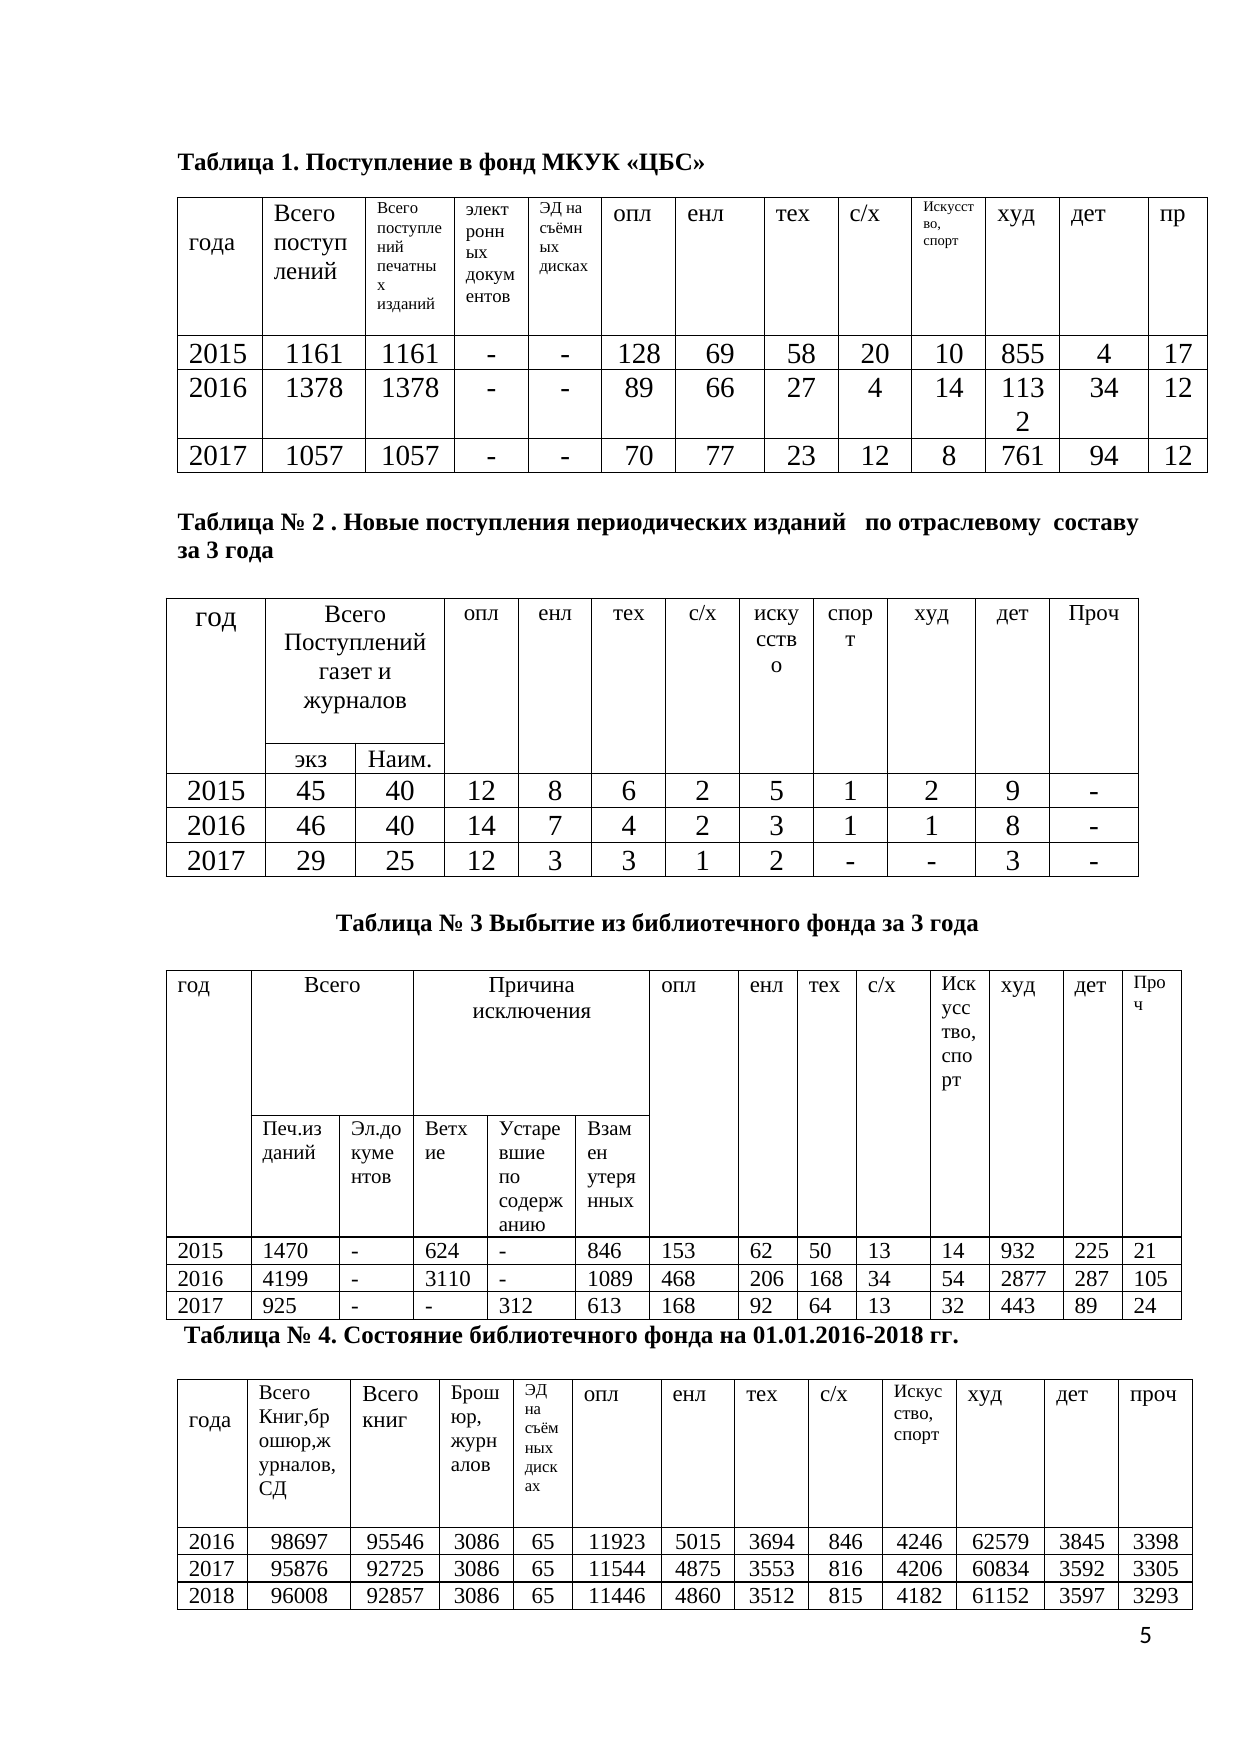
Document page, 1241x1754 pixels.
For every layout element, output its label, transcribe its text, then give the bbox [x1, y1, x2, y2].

table_cell 846 [576, 1238, 649, 1264]
table_cell 1378 [366, 370, 454, 437]
table_cell 4875 [662, 1555, 734, 1581]
table_cell 95546 [351, 1528, 439, 1554]
table_cell 12 [445, 843, 518, 876]
table_cell 12 [839, 439, 911, 472]
text Таблица № 2 . Новые поступления периодических изданий по отраслевому составу за 3 года [177, 507, 1152, 564]
table_header Всего Книг,брошюр,журналов, СД [248, 1380, 350, 1527]
table_cell 1089 [576, 1265, 649, 1291]
table_cell 14 [931, 1238, 989, 1264]
table_cell 2015 [178, 336, 262, 369]
table_cell 13 [857, 1238, 930, 1264]
table_cell 5 [740, 774, 813, 807]
table_header енл [519, 599, 591, 772]
table_cell 40 [356, 808, 444, 842]
table_header тех [592, 599, 665, 772]
table_cell 3 [740, 808, 813, 842]
table_cell 2016 [167, 808, 265, 842]
table_cell 4182 [883, 1583, 956, 1609]
table_header енл [739, 971, 797, 1236]
table_cell - [455, 370, 528, 437]
table_cell - [340, 1238, 413, 1264]
table_cell 3305 [1119, 1555, 1192, 1581]
table_cell 11446 [573, 1583, 661, 1609]
table_cell 40 [356, 774, 444, 807]
table_cell 23 [765, 439, 838, 472]
table_cell 1 [814, 808, 887, 842]
table_cell 2877 [990, 1265, 1063, 1291]
table_cell 89 [602, 370, 675, 437]
table_cell 206 [739, 1265, 797, 1291]
table_cell 6 [592, 774, 665, 807]
table_header худ [986, 198, 1059, 335]
table_cell 613 [576, 1292, 649, 1319]
table_cell 58 [765, 336, 838, 369]
table_cell 932 [990, 1238, 1063, 1264]
table_cell 2 [666, 808, 739, 842]
table_cell 2017 [167, 1292, 251, 1319]
table_cell 3086 [440, 1528, 513, 1554]
table_header с/х [857, 971, 930, 1236]
table_header с/х [666, 599, 739, 772]
table_cell - [340, 1265, 413, 1291]
table_cell 2017 [167, 843, 265, 876]
table_header спорт [814, 599, 887, 772]
table_header ЭД на съёмных дисках [529, 198, 601, 335]
table_cell 11923 [573, 1528, 661, 1554]
table_header Проч [1123, 971, 1181, 1236]
table_cell 3293 [1119, 1583, 1192, 1609]
table_cell 925 [252, 1292, 339, 1319]
table_header год [167, 599, 265, 772]
table_header ЭД на съёмных дисках [514, 1380, 572, 1527]
table_cell 2016 [178, 1528, 247, 1554]
table_header Проч [1050, 599, 1138, 772]
table_header дет [1060, 198, 1148, 335]
table_cell 1057 [366, 439, 454, 472]
table_cell - [455, 439, 528, 472]
table_cell 287 [1064, 1265, 1122, 1291]
table_cell 815 [809, 1583, 882, 1609]
table_cell экз [266, 744, 355, 772]
table_header тех [735, 1380, 808, 1527]
table_cell 14 [445, 808, 518, 842]
table_cell 65 [514, 1583, 572, 1609]
table_cell 3512 [735, 1583, 808, 1609]
table_cell 10 [912, 336, 985, 369]
table_cell 312 [488, 1292, 575, 1319]
table_header Искусство, спорт [883, 1380, 956, 1527]
table_cell 4860 [662, 1583, 734, 1609]
table_cell 4206 [883, 1555, 956, 1581]
table_cell 94 [1060, 439, 1148, 472]
table_cell 4199 [252, 1265, 339, 1291]
table_header тех [765, 198, 838, 335]
table_cell - [414, 1292, 487, 1319]
table_header тех [798, 971, 856, 1236]
table_cell 65 [514, 1528, 572, 1554]
table_header опл [573, 1380, 661, 1527]
table_cell 2 [888, 774, 975, 807]
table_cell 92725 [351, 1555, 439, 1581]
table_cell 17 [1149, 336, 1207, 369]
table_cell 1 [814, 774, 887, 807]
table_cell 60834 [957, 1555, 1044, 1581]
table_cell 89 [1064, 1292, 1122, 1319]
table_cell 70 [602, 439, 675, 472]
table_cell 8 [976, 808, 1049, 842]
table_cell 3694 [735, 1528, 808, 1554]
table_cell - [529, 336, 601, 369]
table_header худ [990, 971, 1063, 1236]
table_cell 1 [888, 808, 975, 842]
table_cell 21 [1123, 1238, 1181, 1264]
table_cell 5015 [662, 1528, 734, 1554]
table_cell 20 [839, 336, 911, 369]
table_header года [178, 198, 262, 335]
table_cell 96008 [248, 1583, 350, 1609]
table_cell 1161 [366, 336, 454, 369]
table_cell 12 [445, 774, 518, 807]
table_cell 92 [739, 1292, 797, 1319]
table_cell 1161 [263, 336, 365, 369]
table_header пр [1149, 198, 1207, 335]
table_cell 54 [931, 1265, 989, 1291]
table_cell 225 [1064, 1238, 1122, 1264]
table_cell 13 [857, 1292, 930, 1319]
table_cell 3086 [440, 1555, 513, 1581]
table_header электронных документов [455, 198, 528, 335]
table_header Причина исключения [414, 971, 649, 1115]
table_cell 12 [1149, 439, 1207, 472]
table_header Искусство, спорт [931, 971, 989, 1236]
table_cell 98697 [248, 1528, 350, 1554]
text Таблица 1. Поступление в фонд МКУК «ЦБС» [177, 147, 1152, 176]
table_cell 816 [809, 1555, 882, 1581]
table_header года [178, 1380, 247, 1527]
table_header худ [888, 599, 975, 772]
table_cell 168 [798, 1265, 856, 1291]
table_cell 50 [798, 1238, 856, 1264]
table_cell 128 [602, 336, 675, 369]
table_cell 2015 [167, 1238, 251, 1264]
table_cell - [814, 843, 887, 876]
table_cell Эл.документов [340, 1116, 413, 1236]
table_header опл [650, 971, 738, 1236]
table_cell 1470 [252, 1238, 339, 1264]
table_cell 2017 [178, 439, 262, 472]
table_header опл [445, 599, 518, 772]
table_header с/х [839, 198, 911, 335]
table_cell 1378 [263, 370, 365, 437]
table_cell 3 [592, 843, 665, 876]
table_cell - [488, 1265, 575, 1291]
table_cell 168 [650, 1292, 738, 1319]
table_cell 11544 [573, 1555, 661, 1581]
table_cell 45 [266, 774, 355, 807]
table_cell 1 [666, 843, 739, 876]
table_header с/х [809, 1380, 882, 1527]
table_cell 8 [912, 439, 985, 472]
table_cell 3 [519, 843, 591, 876]
table_cell 3845 [1045, 1528, 1118, 1554]
table_cell 2015 [167, 774, 265, 807]
table_cell 3398 [1119, 1528, 1192, 1554]
table_cell 9 [976, 774, 1049, 807]
table_cell Устаревшие по содержанию [488, 1116, 575, 1236]
table_header дет [976, 599, 1049, 772]
table_cell 34 [1060, 370, 1148, 437]
table_cell 855 [986, 336, 1059, 369]
table_header Всего поступлений [263, 198, 365, 335]
table_cell 2 [740, 843, 813, 876]
table_cell 62 [739, 1238, 797, 1264]
table_header опл [602, 198, 675, 335]
table_cell 153 [650, 1238, 738, 1264]
table_cell 64 [798, 1292, 856, 1319]
table_header енл [662, 1380, 734, 1527]
table_header искусство [740, 599, 813, 772]
table_cell 29 [266, 843, 355, 876]
table_cell - [1050, 843, 1138, 876]
table_cell 2016 [167, 1265, 251, 1291]
table_cell 14 [912, 370, 985, 437]
table_cell - [1050, 808, 1138, 842]
table_cell 92857 [351, 1583, 439, 1609]
table_cell - [488, 1238, 575, 1264]
table_header проч [1119, 1380, 1192, 1527]
table_cell Наим. [356, 744, 444, 772]
table_cell 2016 [178, 370, 262, 437]
table_cell 3592 [1045, 1555, 1118, 1581]
table_cell 4 [592, 808, 665, 842]
table_cell Взамен утерянных [576, 1116, 649, 1236]
table_cell 8 [519, 774, 591, 807]
table_cell 27 [765, 370, 838, 437]
table_header Всего поступлений печатных изданий [366, 198, 454, 335]
table_cell 32 [931, 1292, 989, 1319]
table_cell Печ.изданий [252, 1116, 339, 1236]
table_cell 46 [266, 808, 355, 842]
table_header Брошюр, журналов [440, 1380, 513, 1527]
table_cell 761 [986, 439, 1059, 472]
table_cell - [340, 1292, 413, 1319]
text Таблица № 4. Состояние библиотечного фонда на 01.01.2016-2018 гг. [177, 1320, 1152, 1348]
table_header дет [1045, 1380, 1118, 1527]
table_cell 3553 [735, 1555, 808, 1581]
table_header худ [957, 1380, 1044, 1527]
table_cell 61152 [957, 1583, 1044, 1609]
table_header дет [1064, 971, 1122, 1236]
table_cell 468 [650, 1265, 738, 1291]
table_header Всего Поступлений газет и журналов [266, 599, 444, 743]
table_cell 12 [1149, 370, 1207, 437]
table_cell 3 [976, 843, 1049, 876]
table_cell - [529, 370, 601, 437]
table_cell 34 [857, 1265, 930, 1291]
table_cell 4 [839, 370, 911, 437]
table_cell Ветхие [414, 1116, 487, 1236]
table_cell 2018 [178, 1583, 247, 1609]
table_cell - [1050, 774, 1138, 807]
table_cell 7 [519, 808, 591, 842]
table_cell - [888, 843, 975, 876]
table_cell 2017 [178, 1555, 247, 1581]
table_cell 3110 [414, 1265, 487, 1291]
table_header Искусство, спорт [912, 198, 985, 335]
table_header Всего [252, 971, 413, 1115]
table_cell 65 [514, 1555, 572, 1581]
table_header енл [676, 198, 764, 335]
table_cell 3597 [1045, 1583, 1118, 1609]
table_cell 62579 [957, 1528, 1044, 1554]
table_cell 4 [1060, 336, 1148, 369]
table_cell 69 [676, 336, 764, 369]
table_cell 1132 [986, 370, 1059, 437]
table_cell 77 [676, 439, 764, 472]
table_cell 443 [990, 1292, 1063, 1319]
table_header Всего книг [351, 1380, 439, 1527]
table_cell 3086 [440, 1583, 513, 1609]
table_cell - [529, 439, 601, 472]
text Таблица № 3 Выбытие из библиотечного фонда за 3 года [177, 908, 1152, 937]
table_cell 66 [676, 370, 764, 437]
table_cell 4246 [883, 1528, 956, 1554]
table_cell - [455, 336, 528, 369]
table_cell 24 [1123, 1292, 1181, 1319]
table_cell 95876 [248, 1555, 350, 1581]
table_cell 1057 [263, 439, 365, 472]
table_cell 624 [414, 1238, 487, 1264]
table_cell 25 [356, 843, 444, 876]
table_header год [167, 971, 251, 1236]
table_cell 2 [666, 774, 739, 807]
table_cell 846 [809, 1528, 882, 1554]
table_cell 105 [1123, 1265, 1181, 1291]
